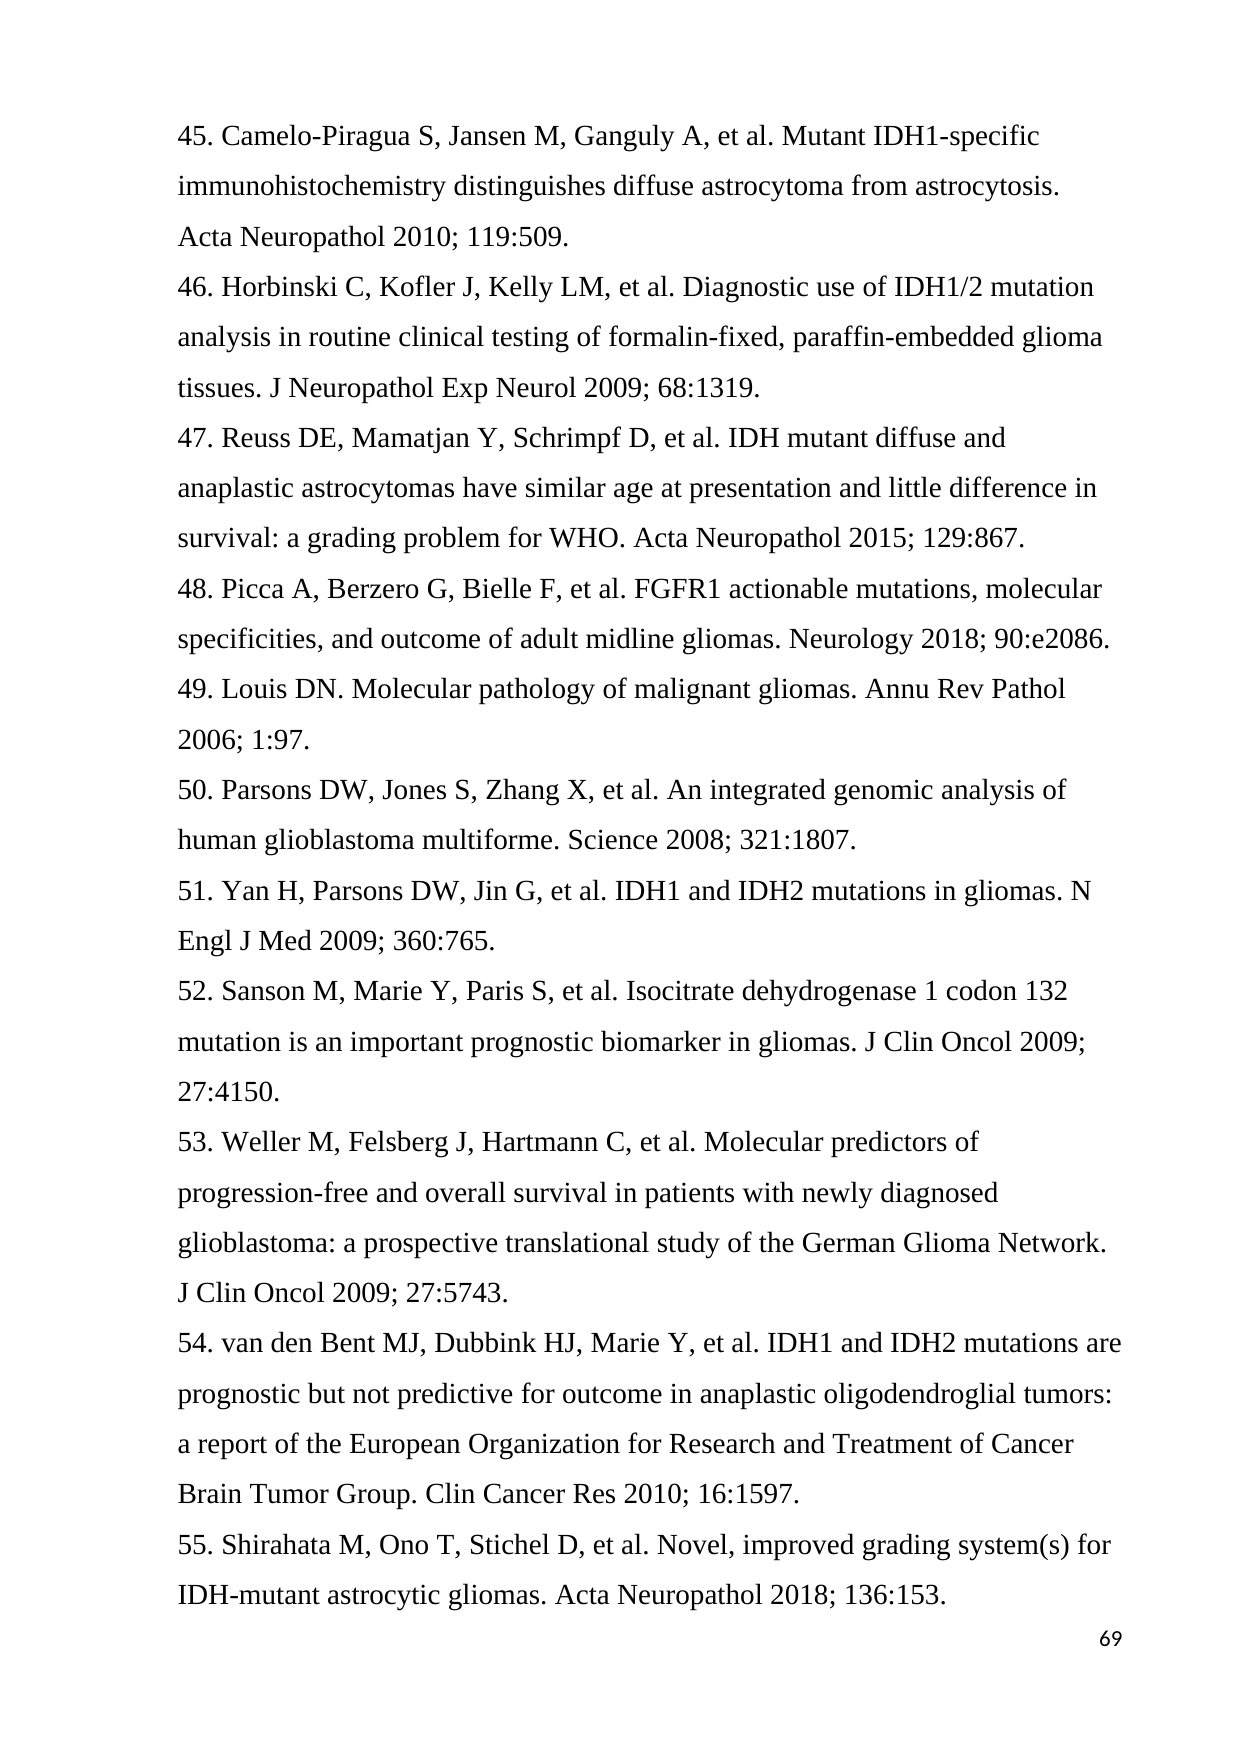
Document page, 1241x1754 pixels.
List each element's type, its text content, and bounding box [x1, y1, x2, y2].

text 50. Parsons DW, Jones S, Zhang X, et al. An integrated genomic analysis of human glioblastoma multiforme. Science 2008; 321:1807. [177, 772, 1122, 856]
text 55. Shirahata M, Ono T, Stichel D, et al. Novel, improved grading system(s) for IDH-mutant astrocytic gliomas. Acta Neuropathol 2018; 136:153. [177, 1527, 1122, 1611]
text 48. Picca A, Berzero G, Bielle F, et al. FGFR1 actionable mutations, molecular specificities, and outcome of adult midline gliomas. Neurology 2018; 90:e2086. [177, 571, 1122, 655]
text 49. Louis DN. Molecular pathology of malignant gliomas. Annu Rev Pathol 2006; 1:97. [177, 672, 1122, 755]
text 54. van den Bent MJ, Dubbink HJ, Marie Y, et al. IDH1 and IDH2 mutations are prognostic but not predictive for outcome in anaplastic oligodendroglial tumors: a report of the European Organization for Research and Treatment of Cancer Brain Tumor Group. Clin Cancer Res 2010; 16:1597. [177, 1326, 1122, 1510]
text 45. Camelo-Piragua S, Jansen M, Ganguly A, et al. Mutant IDH1-specific immunohistochemistry distinguishes diffuse astrocytoma from astrocytosis. Acta Neuropathol 2010; 119:509. [177, 118, 1122, 252]
text 53. Weller M, Felsberg J, Hartmann C, et al. Molecular predictors of progression-free and overall survival in patients with newly diagnosed glioblastoma: a prospective translational study of the German Glioma Network. J Clin Oncol 2009; 27:5743. [177, 1124, 1122, 1309]
text 52. Sanson M, Marie Y, Paris S, et al. Isocitrate dehydrogenase 1 codon 132 mutation is an important prognostic biomarker in gliomas. J Clin Oncol 2009; 27:4150. [177, 973, 1122, 1108]
text 51. Yan H, Parsons DW, Jin G, et al. IDH1 and IDH2 mutations in gliomas. N Engl J Med 2009; 360:765. [177, 873, 1122, 957]
text 46. Horbinski C, Kofler J, Kelly LM, et al. Diagnostic use of IDH1/2 mutation analysis in routine clinical testing of formalin-fixed, paraffin-embedded glioma tissues. J Neuropathol Exp Neurol 2009; 68:1319. [177, 269, 1122, 403]
text 47. Reuss DE, Mamatjan Y, Schrimpf D, et al. IDH mutant diffuse and anaplastic astrocytomas have similar age at presentation and little difference in survival: a grading problem for WHO. Acta Neuropathol 2015; 129:867. [177, 420, 1122, 554]
